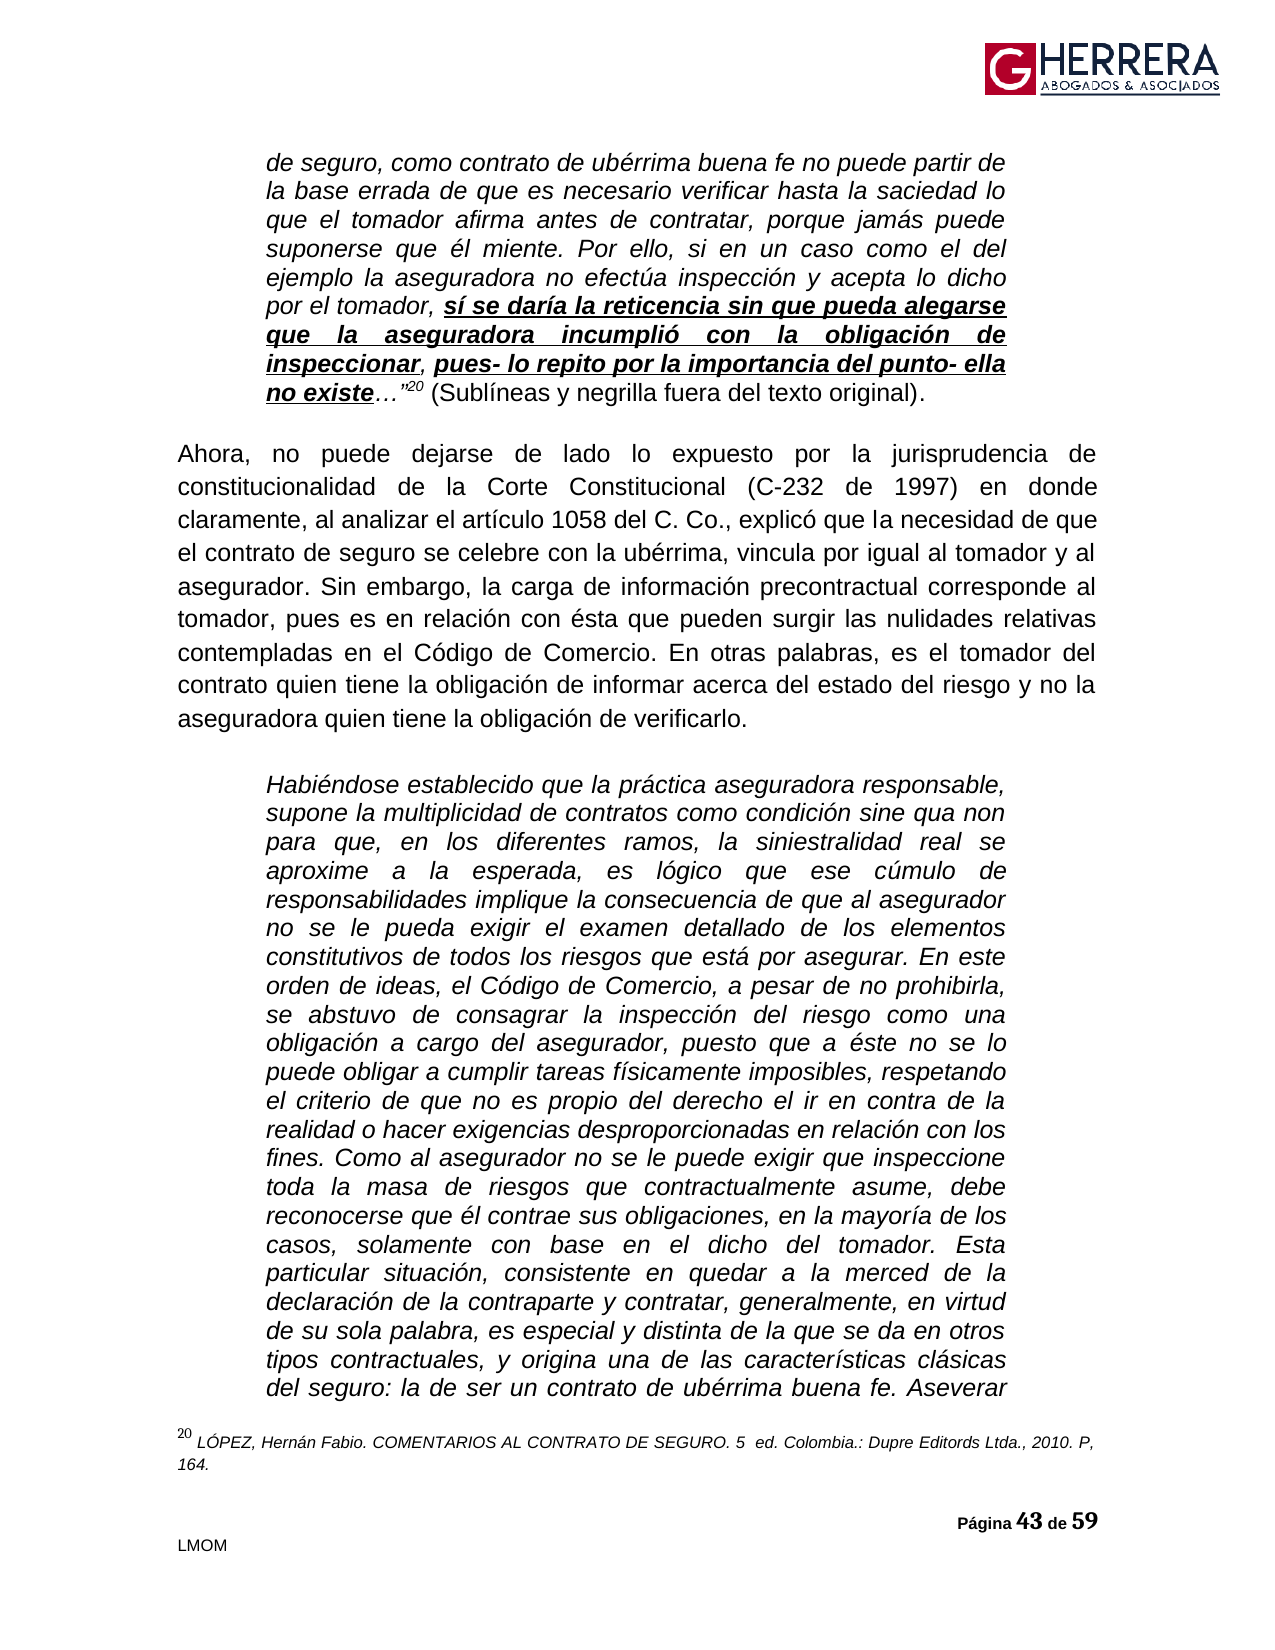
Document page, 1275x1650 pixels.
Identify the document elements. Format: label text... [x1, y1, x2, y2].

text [266, 769, 1009, 1402]
picture [982, 40, 1221, 97]
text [266, 148, 1009, 406]
text Ahora, no puede dejarse de lado lo expuesto por la jurisprudencia de constitucionalidad de la Corte Constitucional (C-232 de 1997) en donde claramente, al analizar el artículo 1058 del C. Co., explicó que la necesidad de que el contrato de seguro se celebre con la ubérrima, vincula por igual al tomador y al asegurador. Sin embargo, la carga de información precontractual corresponde al tomador, pues es en relación con ésta que pueden surgir las nulidades relativas contempladas en el Código de Comercio. En otras palabras, es el tomador del contrato quien tiene la obligación de informar acerca del estado del riesgo y no la aseguradora quien tiene la obligación de verificarlo. [177, 439, 1098, 732]
